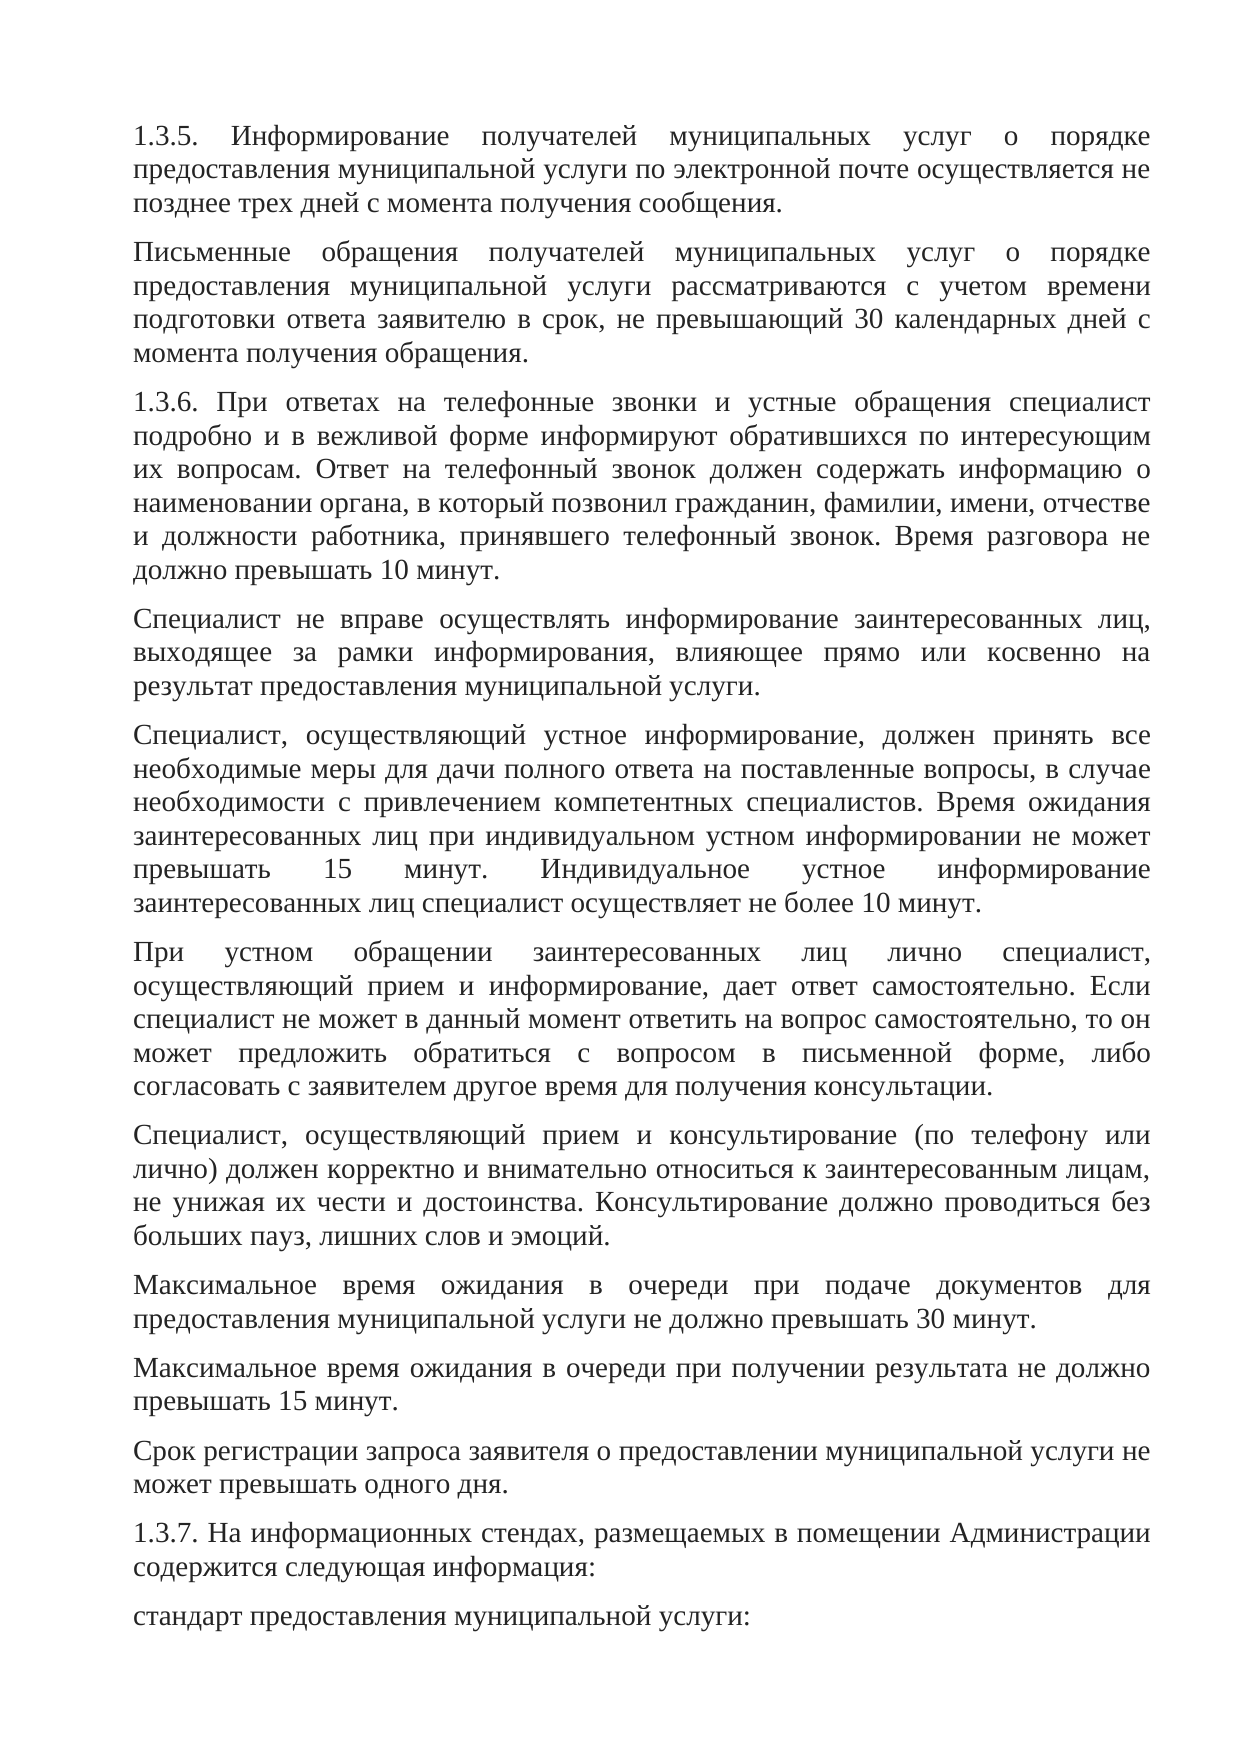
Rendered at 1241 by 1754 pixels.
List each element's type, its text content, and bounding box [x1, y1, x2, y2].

text Специалист, осуществляющий устное информирование, должен принять все необходимые меры для дачи полного ответа на поставленные вопросы, в случае необходимости с привлечением компетентных специалистов. Время ожидания заинтересованных лиц при индивидуальном устном информировании не может превышать 15 минут. Индивидуальное устное информирование заинтересованных лиц специалист осуществляет не более 10 минут. [133, 717, 1152, 918]
text Специалист, осуществляющий прием и консультирование (по телефону или лично) должен корректно и внимательно относиться к заинтересованным лицам, не унижая их чести и достоинства. Консультирование должно проводиться без больших пауз, лишних слов и эмоций. [133, 1117, 1152, 1252]
text Письменные обращения получателей муниципальных услуг о порядке предоставления муниципальной услуги рассматриваются с учетом времени подготовки ответа заявителю в срок, не превышающий 30 календарных дней с момента получения обращения. [133, 234, 1152, 368]
text Специалист не вправе осуществлять информирование заинтересованных лиц, выходящее за рамки информирования, влияющее прямо или косвенно на результат предоставления муниципальной услуги. [133, 601, 1152, 702]
text Срок регистрации запроса заявителя о предоставлении муниципальной услуги не может превышать одного дня. [133, 1433, 1152, 1500]
text Максимальное время ожидания в очереди при подаче документов для предоставления муниципальной услуги не должно превышать 30 минут. [133, 1267, 1152, 1334]
text 1.3.5. Информирование получателей муниципальных услуг о порядке предоставления муниципальной услуги по электронной почте осуществляется не позднее трех дней с момента получения сообщения. [133, 118, 1152, 219]
text стандарт предоставления муниципальной услуги: [133, 1598, 1152, 1632]
text 1.3.7. На информационных стендах, размещаемых в помещении Администрации содержится следующая информация: [133, 1515, 1152, 1582]
text Максимальное время ожидания в очереди при получении результата не должно превышать 15 минут. [133, 1350, 1152, 1417]
text При устном обращении заинтересованных лиц лично специалист, осуществляющий прием и информирование, дает ответ самостоятельно. Если специалист не может в данный момент ответить на вопрос самостоятельно, то он может предложить обратиться с вопросом в письменной форме, либо согласовать с заявителем другое время для получения консультации. [133, 934, 1152, 1102]
text 1.3.6. При ответах на телефонные звонки и устные обращения специалист подробно и в вежливой форме информируют обратившихся по интересующим их вопросам. Ответ на телефонный звонок должен содержать информацию о наименовании органа, в который позвонил гражданин, фамилии, имени, отчестве и должности работника, принявшего телефонный звонок. Время разговора не должно превышать 10 минут. [133, 384, 1152, 585]
